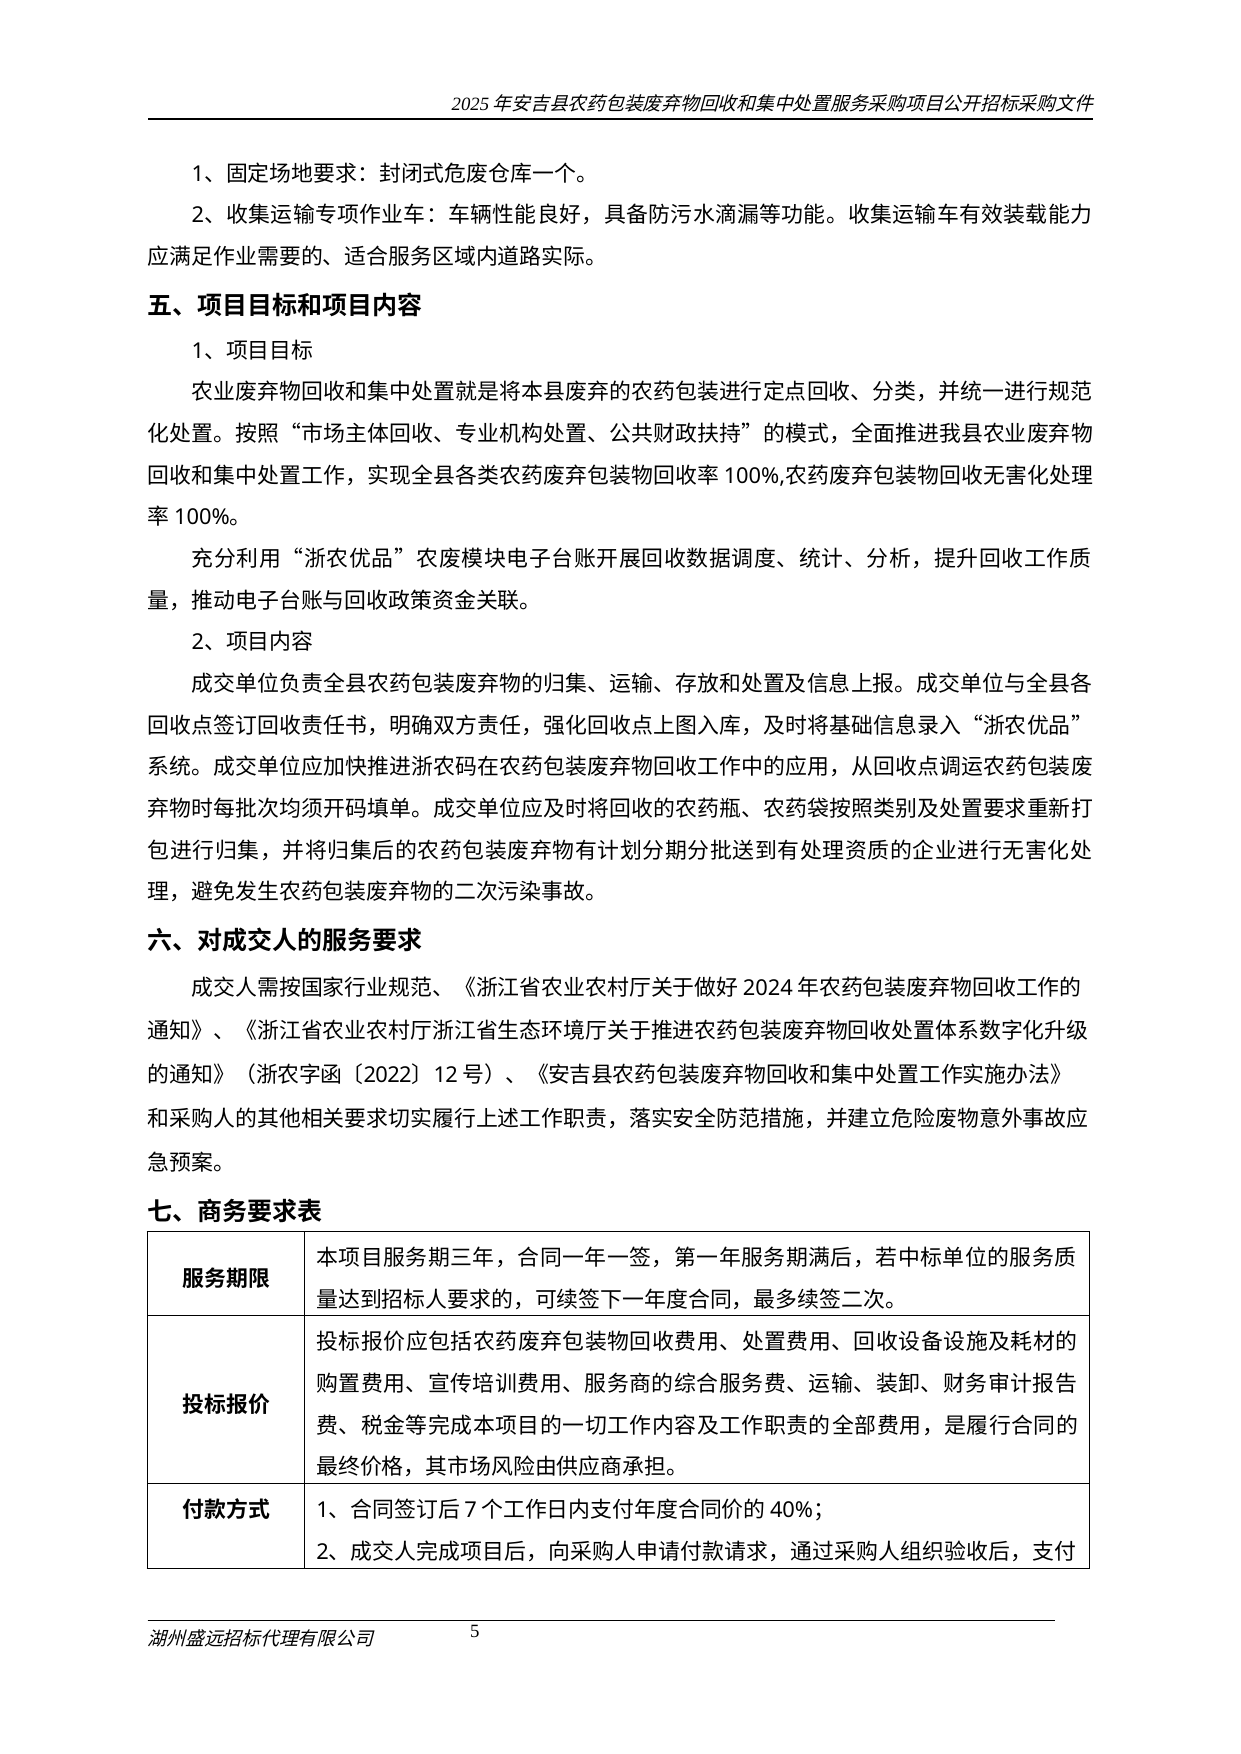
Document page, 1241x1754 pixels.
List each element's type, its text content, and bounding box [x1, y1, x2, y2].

table_header 服务期限 [148, 1232, 304, 1315]
list 五、项目目标和项目内容 [148, 273, 1093, 325]
text 充分利用“浙农优品”农废模块电子台账开展回收数据调度、统计、分析，提升回收工作质量，推动电子台账与回收政策资金关联。 [148, 533, 1093, 616]
text 2、收集运输专项作业车：车辆性能良好，具备防污水滴漏等功能。收集运输车有效装载能力应满足作业需要的、适合服务区域内道路实际。 [148, 189, 1093, 273]
table_cell 付款方式 [148, 1484, 304, 1567]
table_cell 投标报价 [148, 1316, 304, 1483]
text 成交单位负责全县农药包装废弃物的归集、运输、存放和处置及信息上报。成交单位与全县各回收点签订回收责任书，明确双方责任，强化回收点上图入库，及时将基础信息录入“浙农优品”系统。成交单位应加快推进浙农码在农药包装废弃物回收工作中的应用，从回收点调运农药包装废弃物时每批次均须开码填单。成交单位应及时将回收的农药瓶、农药袋按照类别及处置要求重新打包进行归集，并将归集后的农药包装废弃物有计划分期分批送到有处理资质的企业进行无害化处理，避免发生农药包装废弃物的二次污染事故。 [148, 658, 1093, 908]
table_cell 投标报价应包括农药废弃包装物回收费用、处置费用、回收设备设施及耗材的购置费用、宣传培训费用、服务商的综合服务费、运输、装卸、财务审计报告费、税金等完成本项目的一切工作内容及工作职责的全部费用，是履行合同的最终价格，其市场风险由供应商承担。 [305, 1316, 1089, 1483]
table_header 本项目服务期三年，合同一年一签，第一年服务期满后，若中标单位的服务质量达到招标人要求的，可续签下一年度合同，最多续签二次。 [305, 1232, 1089, 1315]
text 农业废弃物回收和集中处置就是将本县废弃的农药包装进行定点回收、分类，并统一进行规范化处置。按照“市场主体回收、专业机构处置、公共财政扶持”的模式，全面推进我县农业废弃物回收和集中处置工作，实现全县各类农药废弃包装物回收率100%,农药废弃包装物回收无害化处理率100%。 [148, 366, 1093, 533]
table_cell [305, 1484, 1089, 1567]
list 六、对成交人的服务要求 [148, 908, 1093, 960]
text 2、项目内容 [148, 616, 1093, 658]
text 1、固定场地要求：封闭式危废仓库一个。 [148, 148, 1093, 189]
text 1、项目目标 [148, 325, 1093, 366]
text 成交人需按国家行业规范、《浙江省农业农村厅关于做好2024年农药包装废弃物回收工作的通知》、《浙江省农业农村厅浙江省生态环境厅关于推进农药包装废弃物回收处置体系数字化升级的通知》（浙农字函〔2022〕12号）、《安吉县农药包装废弃物回收和集中处置工作实施办法》和采购人的其他相关要求切实履行上述工作职责，落实安全防范措施，并建立危险废物意外事故应急预案。 [148, 960, 1093, 1179]
list 七、商务要求表 [148, 1179, 1093, 1231]
